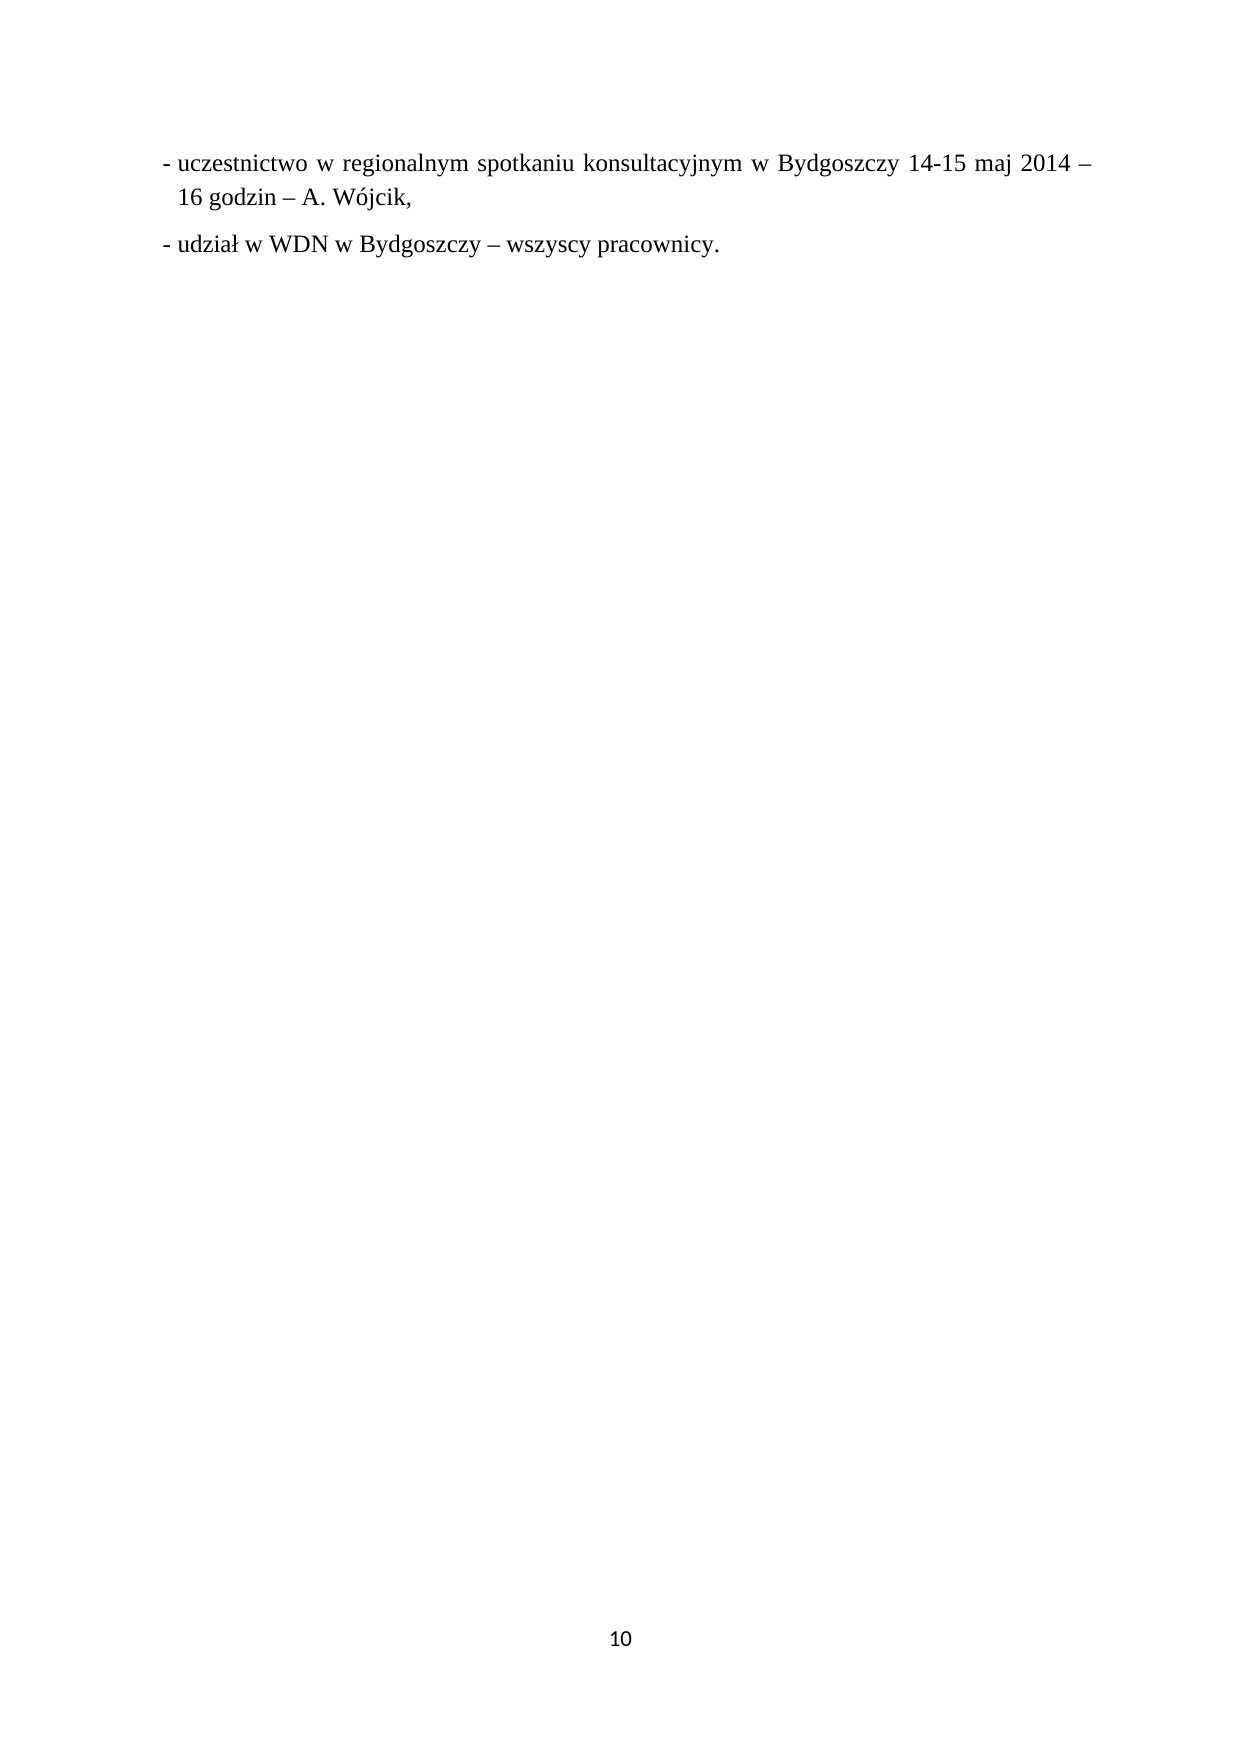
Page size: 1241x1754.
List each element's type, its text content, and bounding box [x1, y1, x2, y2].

list udział w WDN w Bydgoszczy – wszyscy pracownicy. [162, 229, 1093, 258]
list uczestnictwo w regionalnym spotkaniu konsultacyjnym w Bydgoszczy 14-15 maj 2014 – 16 godzin – A. Wójcik, [162, 148, 1093, 211]
